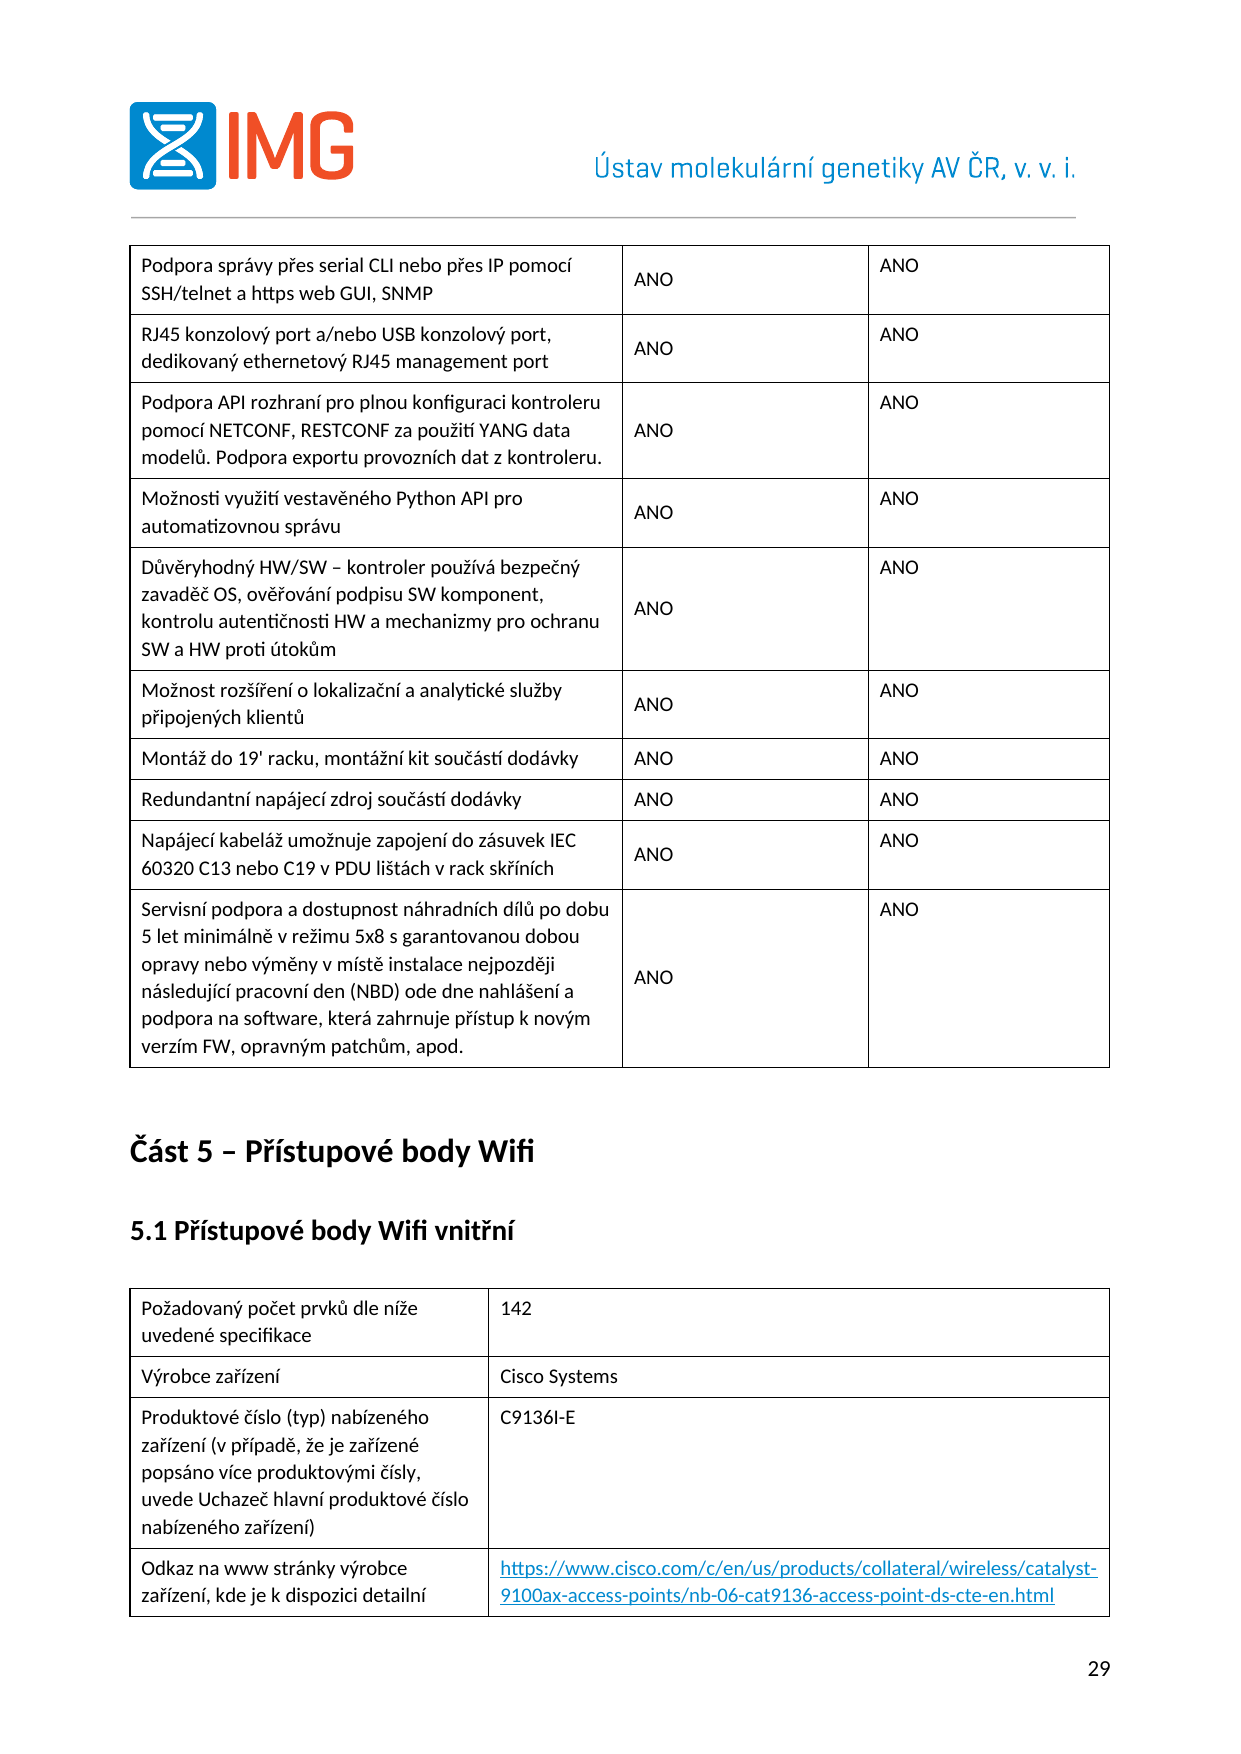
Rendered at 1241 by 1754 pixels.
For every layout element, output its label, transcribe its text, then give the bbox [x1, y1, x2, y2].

table_cell ANO [623, 315, 868, 382]
table_cell Servisní podpora a dostupnost náhradních dílů po dobu 5 let minimálně v režimu 5x8 s garantovanou dobou opravy nebo výměny v místě instalace nejpozději následující pracovní den (NBD) ode dne nahlášení a podpora na software, která zahrnuje přístup k novým verzím FW, opravným patchům, apod. [131, 890, 622, 1067]
table_cell ANO [623, 383, 868, 478]
table_cell ANO [623, 780, 868, 820]
table_cell Možnosti využití vestavěného Python API pro automatizovnou správu [131, 479, 622, 547]
table_cell ANO [869, 671, 1109, 738]
table_cell ANO [623, 548, 868, 670]
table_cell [131, 1549, 488, 1616]
table_cell Cisco Systems [489, 1357, 1109, 1397]
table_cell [489, 1549, 1109, 1616]
table_cell Důvěryhodný HW/SW – kontroler používá bezpečný zavaděč OS, ověřování podpisu SW komponent, kontrolu autentičnosti HW a mechanizmy pro ochranu SW a HW proti útokům [131, 548, 622, 670]
table_cell Možnost rozšíření o lokalizační a analytické služby připojených klientů [131, 671, 622, 738]
table_cell ANO [869, 383, 1109, 478]
table_cell ANO [869, 780, 1109, 820]
table_cell ANO [869, 479, 1109, 547]
table_cell ANO [869, 548, 1109, 670]
table_cell Montáž do 19' racku, montážní kit součástí dodávky [131, 739, 622, 779]
subtitle Část 5 – Přístupové body Wifi [130, 1130, 1110, 1171]
table_cell Napájecí kabeláž umožnuje zapojení do zásuvek IEC 60320 C13 nebo C19 v PDU lištách v rack skříních [131, 821, 622, 889]
table_cell Redundantní napájecí zdroj součástí dodávky [131, 780, 622, 820]
table_cell ANO [869, 246, 1109, 314]
table_cell ANO [869, 890, 1109, 1067]
table_cell ANO [623, 246, 868, 314]
table_cell ANO [869, 821, 1109, 889]
table_cell ANO [623, 890, 868, 1067]
table_cell ANO [623, 479, 868, 547]
table_cell Podpora správy přes serial CLI nebo přes IP pomocí SSH/telnet a https web GUI, SNMP [131, 246, 622, 314]
table_cell ANO [869, 739, 1109, 779]
table_cell ANO [623, 739, 868, 779]
table_cell ANO [869, 315, 1109, 382]
table_header 142 [489, 1289, 1109, 1356]
table_header Požadovaný počet prvků dle níže uvedené specifikace [131, 1289, 488, 1356]
table_cell ANO [623, 671, 868, 738]
subtitle 5.1 Přístupové body Wifi vnitřní [130, 1212, 1110, 1247]
table_cell Podpora API rozhraní pro plnou konfiguraci kontroleru pomocí NETCONF, RESTCONF za použití YANG data modelů. Podpora exportu provozních dat z kontroleru. [131, 383, 622, 478]
table_cell Výrobce zařízení [131, 1357, 488, 1397]
table_cell ANO [623, 821, 868, 889]
table_cell C9136I-E [489, 1398, 1109, 1548]
table_cell RJ45 konzolový port a/nebo USB konzolový port, dedikovaný ethernetový RJ45 management port [131, 315, 622, 382]
table_cell Produktové číslo (typ) nabízeného zařízení (v případě, že je zařízené popsáno více produktovými čísly, uvede Uchazeč hlavní produktové číslo nabízeného zařízení) [131, 1398, 488, 1548]
